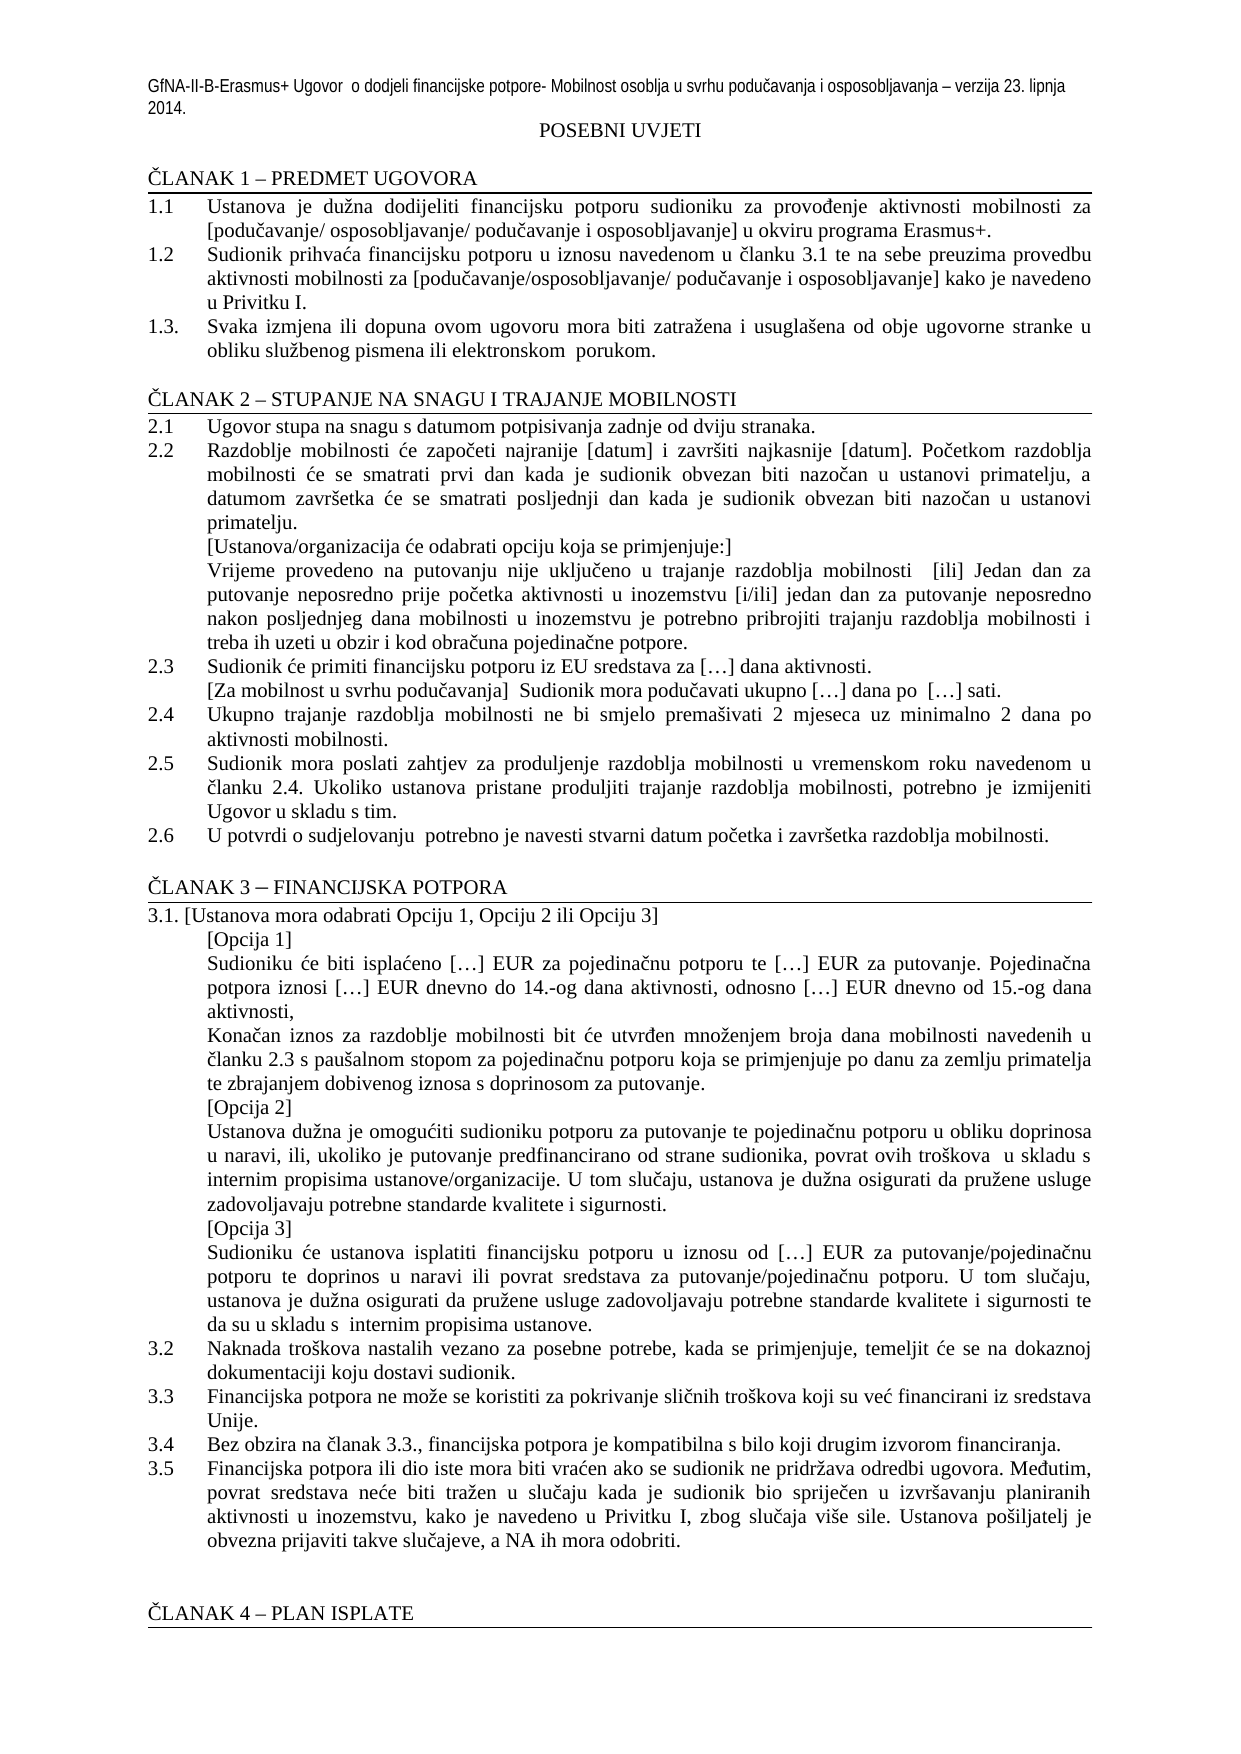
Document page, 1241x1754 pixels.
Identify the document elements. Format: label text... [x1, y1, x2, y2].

text Sudioniku će biti isplaćeno […] EUR za pojedinačnu potporu te […] EUR za putovanje. Pojedinačna potpora iznosi […] EUR dnevno do 14.-og dana aktivnosti, odnosno […] EUR dnevno od 15.-og dana aktivnosti, [207, 951, 1092, 1023]
text 3.3 Financijska potpora ne može se koristiti za pokrivanje sličnih troškova koji su već financirani iz sredstava Unije. [148, 1384, 1092, 1432]
text Konačan iznos za razdoblje mobilnosti bit će utvrđen množenjem broja dana mobilnosti navedenih u članku 2.3 s paušalnom stopom za pojedinačnu potporu koja se primjenjuje po danu za zemlju primatelja te zbrajanjem dobivenog iznosa s doprinosom za putovanje. [207, 1023, 1092, 1095]
text 2.3 Sudionik će primiti financijsku potporu iz EU sredstava za […] dana aktivnosti. [148, 654, 1092, 678]
text 2.5 Sudionik mora poslati zahtjev za produljenje razdoblja mobilnosti u vremenskom roku navedenom u članku 2.4. Ukoliko ustanova pristane produljiti trajanje razdoblja mobilnosti, potrebno je izmijeniti Ugovor u skladu s tim. [148, 751, 1092, 823]
text ČLANAK 2 – STUPANJE NA SNAGU I TRAJANJE MOBILNOSTI [148, 386, 1092, 413]
text 3.5 Financijska potpora ili dio iste mora biti vraćen ako se sudionik ne pridržava odredbi ugovora. Međutim, povrat sredstava neće biti tražen u slučaju kada je sudionik bio spriječen u izvršavanju planiranih aktivnosti u inozemstvu, kako je navedeno u Privitku I, zbog slučaja više sile. Ustanova pošiljatelj je obvezna prijaviti takve slučajeve, a NA ih mora odobriti. [148, 1456, 1092, 1552]
text [Opcija 1] [207, 927, 1092, 951]
text 1.1 Ustanova je dužna dodijeliti financijsku potporu sudioniku za provođenje aktivnosti mobilnosti za [podučavanje/ osposobljavanje/ podučavanje i osposobljavanje] u okviru programa Erasmus+. [148, 194, 1092, 242]
text 3.2 Naknada troškova nastalih vezano za posebne potrebe, kada se primjenjuje, temeljit će se na dokaznoj dokumentaciji koju dostavi sudionik. [148, 1336, 1092, 1384]
text 2.6 U potvrdi o sudjelovanju potrebno je navesti stvarni datum početka i završetka razdoblja mobilnosti. [148, 823, 1092, 847]
text ČLANAK 1 – PREDMET UGOVORA [148, 166, 1092, 192]
text 2.1 Ugovor stupa na snagu s datumom potpisivanja zadnje od dviju stranaka. [148, 414, 1092, 438]
text 3.4 Bez obzira na članak 3.3., financijska potpora je kompatibilna s bilo koji drugim izvorom financiranja. [148, 1432, 1092, 1456]
text 2.2 Razdoblje mobilnosti će započeti najranije [datum] i završiti najkasnije [datum]. Početkom razdoblja mobilnosti će se smatrati prvi dan kada je sudionik obvezan biti nazočan u ustanovi primatelju, a datumom završetka će se smatrati posljednji dan kada je sudionik obvezan biti nazočan u ustanovi primatelju. [148, 438, 1092, 534]
text 2.4 Ukupno trajanje razdoblja mobilnosti ne bi smjelo premašivati 2 mjeseca uz minimalno 2 dana po aktivnosti mobilnosti. [148, 702, 1092, 751]
text 3.1. [Ustanova mora odabrati Opciju 1, Opciju 2 ili Opciju 3] [148, 903, 1092, 927]
text Sudioniku će ustanova isplatiti financijsku potporu u iznosu od […] EUR za putovanje/pojedinačnu potporu te doprinos u naravi ili povrat sredstava za putovanje/pojedinačnu potporu. U tom slučaju, ustanova je dužna osigurati da pružene usluge zadovoljavaju potrebne standarde kvalitete i sigurnosti te da su u skladu s internim propisima ustanove. [207, 1239, 1092, 1336]
text [Opcija 2] [207, 1095, 1092, 1119]
text [Za mobilnost u svrhu podučavanja] Sudionik mora podučavati ukupno […] dana po […] sati. [148, 678, 1092, 702]
text Ustanova dužna je omogućiti sudioniku potporu za putovanje te pojedinačnu potporu u obliku doprinosa u naravi, ili, ukoliko je putovanje predfinancirano od strane sudionika, povrat ovih troškova u skladu s internim propisima ustanove/organizacije. U tom slučaju, ustanova je dužna osigurati da pružene usluge zadovoljavaju potrebne standarde kvalitete i sigurnosti. [207, 1119, 1092, 1216]
text [Opcija 3] [207, 1216, 1092, 1239]
text [Ustanova/organizacija će odabrati opciju koja se primjenjuje:] [207, 534, 1092, 558]
text 1.2 Sudionik prihvaća financijsku potporu u iznosu navedenom u članku 3.1 te na sebe preuzima provedbu aktivnosti mobilnosti za [podučavanje/osposobljavanje/ podučavanje i osposobljavanje] kako je navedeno u Privitku I. [148, 242, 1092, 314]
text 1.3. Svaka izmjena ili dopuna ovom ugovoru mora biti zatražena i usuglašena od obje ugovorne stranke u obliku službenog pismena ili elektronskom porukom. [148, 314, 1092, 362]
text Vrijeme provedeno na putovanju nije uključeno u trajanje razdoblja mobilnosti [ili] Jedan dan za putovanje neposredno prije početka aktivnosti u inozemstvu [i/ili] jedan dan za putovanje neposredno nakon posljednjeg dana mobilnosti u inozemstvu je potrebno pribrojiti trajanju razdoblja mobilnosti i treba ih uzeti u obzir i kod obračuna pojedinačne potpore. [207, 558, 1092, 654]
text ČLANAK 3 – FINANCIJSKA POTPORA [148, 871, 1092, 902]
text ČLANAK 4 – PLAN ISPLATE [148, 1601, 1092, 1627]
text POSEBNI UVJETI [148, 118, 1092, 142]
